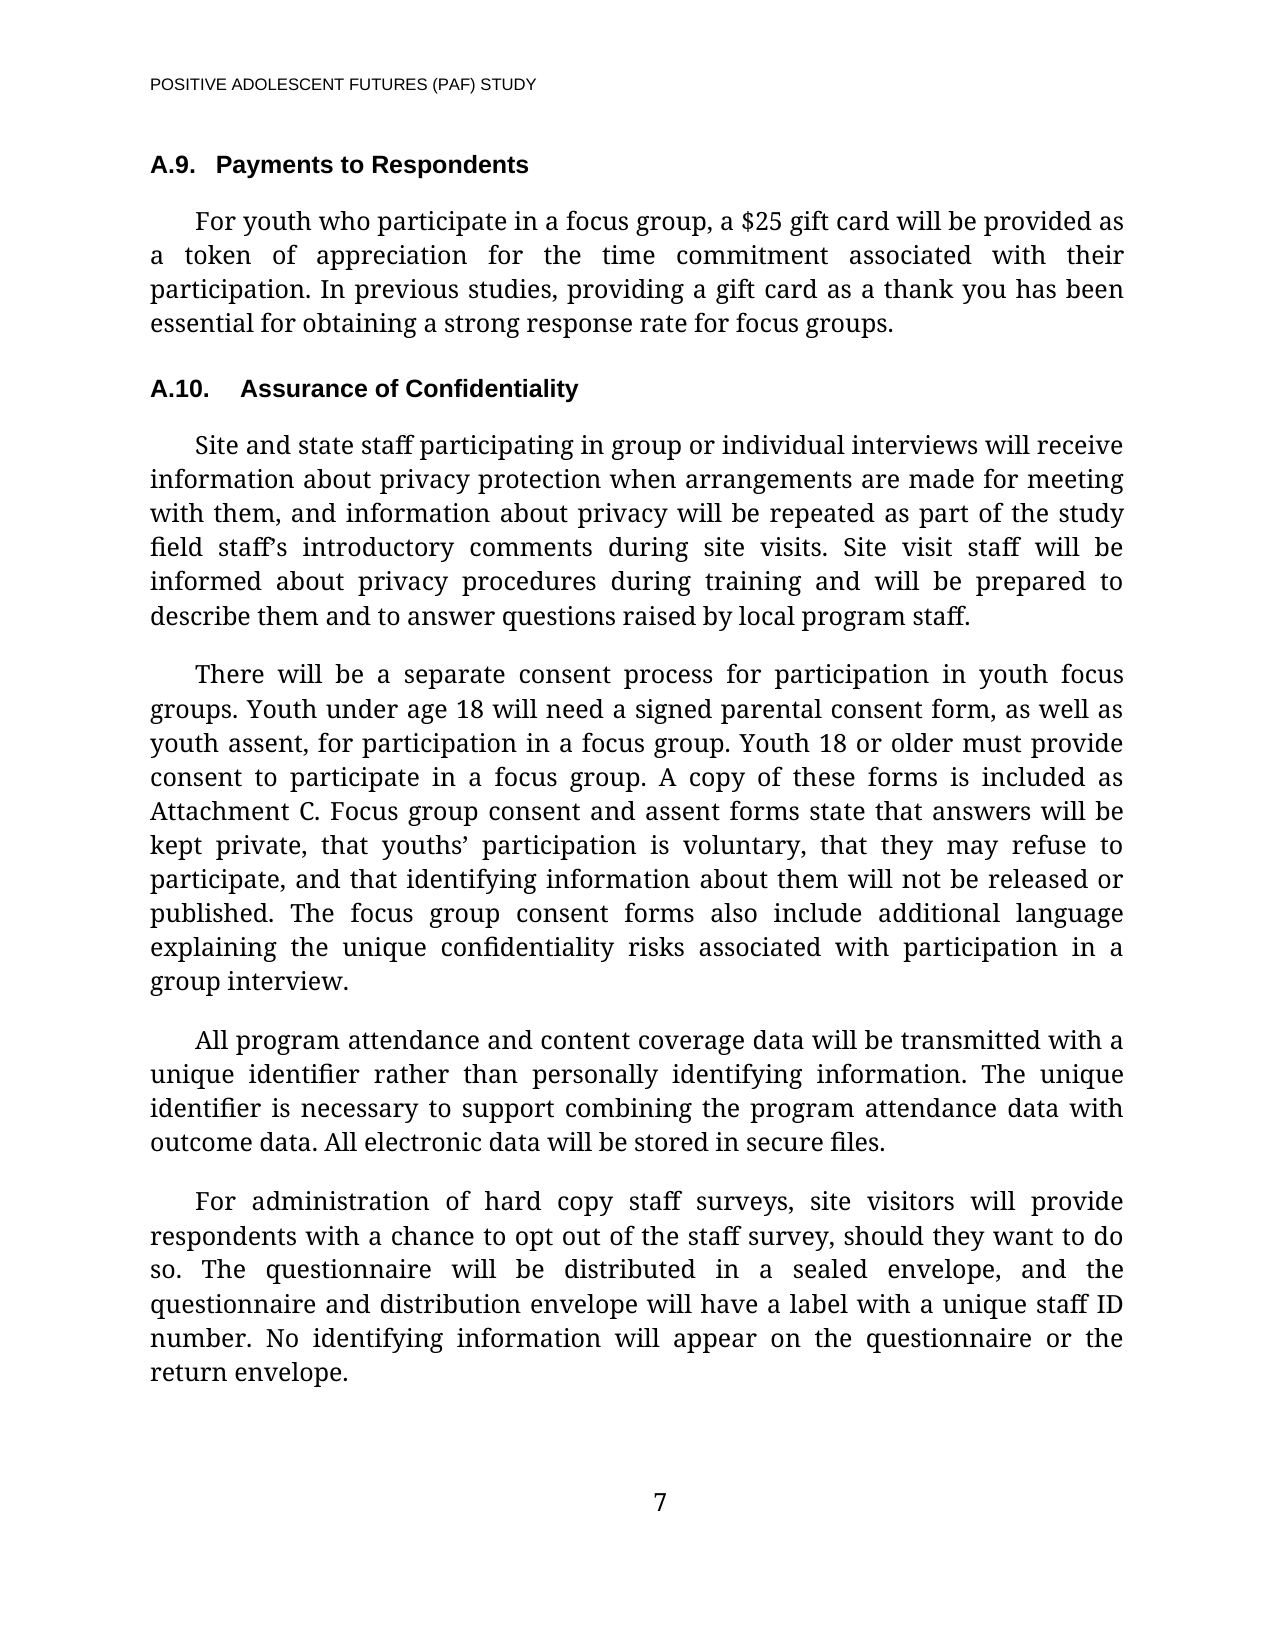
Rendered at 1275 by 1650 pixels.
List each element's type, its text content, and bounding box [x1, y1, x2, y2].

text All program attendance and content coverage data will be transmitted with a unique identifier rather than personally identifying information. The unique identifier is necessary to support combining the program attendance data with outcome data. All electronic data will be stored in secure files. [150, 1023, 1125, 1159]
text Site and state staff participating in group or individual interviews will receive information about privacy protection when arrangements are made for meeting with them, and information about privacy will be repeated as part of the study field staff’s introductory comments during site visits. Site visit staff will be informed about privacy procedures during training and will be prepared to describe them and to answer questions raised by local program staff. [150, 428, 1125, 632]
text For youth who participate in a focus group, a $25 gift card will be provided as a token of appreciation for the time commitment associated with their participation. In previous studies, providing a gift card as a thank you has been essential for obtaining a strong response rate for focus groups. [150, 204, 1125, 340]
text There will be a separate consent process for participation in youth focus groups. Youth under age 18 will need a signed parental consent form, as well as youth assent, for participation in a focus group. Youth 18 or older must provide consent to participate in a focus group. A copy of these forms is included as Attachment C. Focus group consent and assent forms state that answers will be kept private, that youths’ participation is voluntary, that they may refuse to participate, and that identifying information about them will not be released or published. The focus group consent forms also include additional language explaining the unique confidentiality risks associated with participation in a group interview. [150, 657, 1125, 998]
text For administration of hard copy staff surveys, site visitors will provide respondents with a chance to opt out of the staff survey, should they want to do so. The questionnaire will be distributed in a sealed envelope, and the questionnaire and distribution envelope will have a label with a unique staff ID number. No identifying information will appear on the questionnaire or the return envelope. [150, 1184, 1125, 1388]
subtitle A.10. Assurance of Confidentiality [150, 374, 1125, 403]
subtitle A.9. Payments to Respondents [150, 150, 1125, 179]
